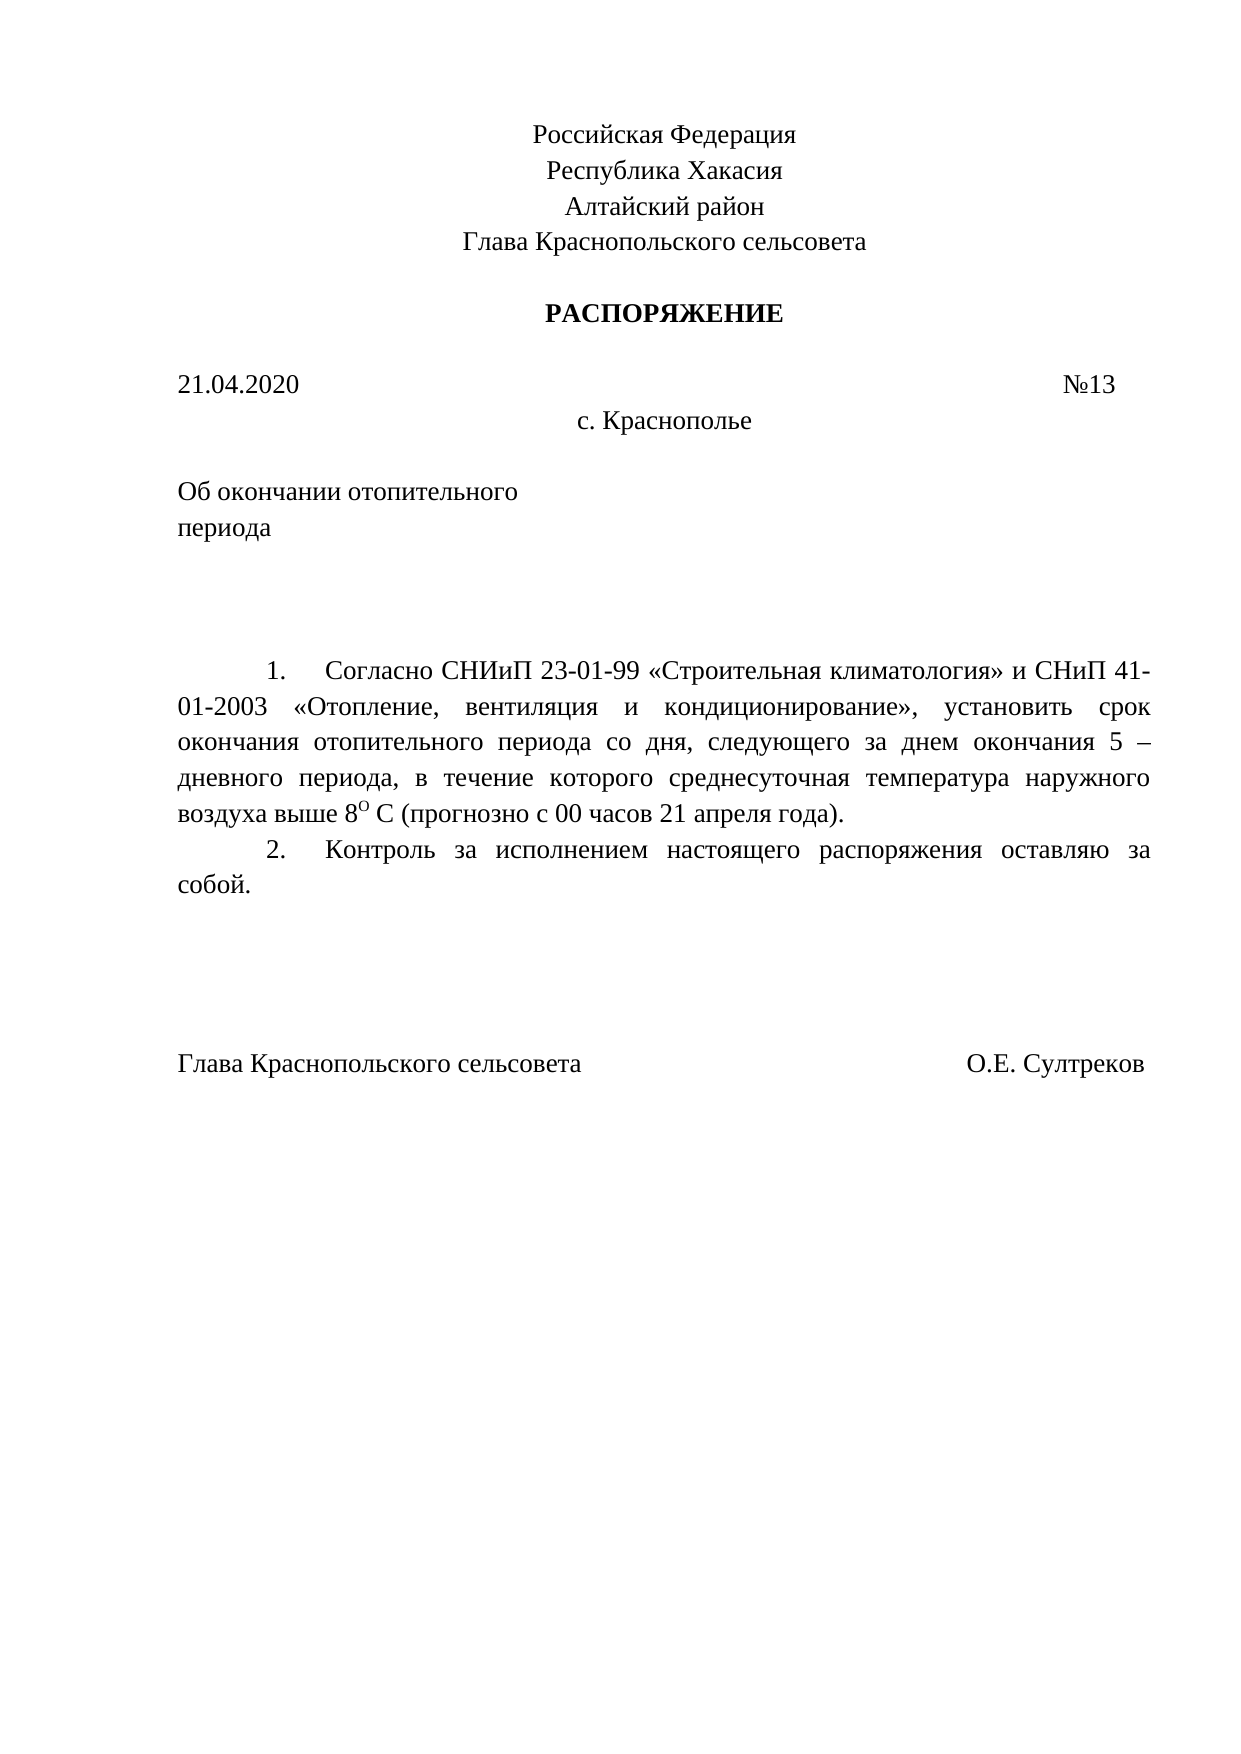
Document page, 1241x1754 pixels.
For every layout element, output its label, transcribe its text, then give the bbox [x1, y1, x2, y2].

list Согласно СНИиП 23-01-99 «Строительная климатология» и СНиП 41-01-2003 «Отопление, вентиляция и кондиционирование», установить срок окончания отопительного периода со дня, следующего за днем окончания 5 – дневного периода, в течение которого среднесуточная температура наружного воздуха выше 8О С (прогнозно с 00 часов 21 апреля года). [177, 654, 1152, 828]
text периода [177, 511, 1152, 542]
text Алтайский район [177, 189, 1152, 221]
text 21.04.2020 №13 [177, 368, 1152, 399]
text Республика Хакасия [177, 154, 1152, 185]
text Российская Федерация [177, 118, 1152, 149]
text Глава Краснопольского сельсовета [177, 225, 1152, 256]
text Об окончании отопительного [177, 475, 1152, 507]
text с. Краснополье [177, 404, 1152, 435]
text РАСПОРЯЖЕНИЕ [177, 297, 1152, 328]
list Контроль за исполнением настоящего распоряжения оставляю за собой. [177, 833, 1152, 899]
list Глава Краснопольского сельсовета О.Е. Султреков [177, 1047, 1152, 1078]
